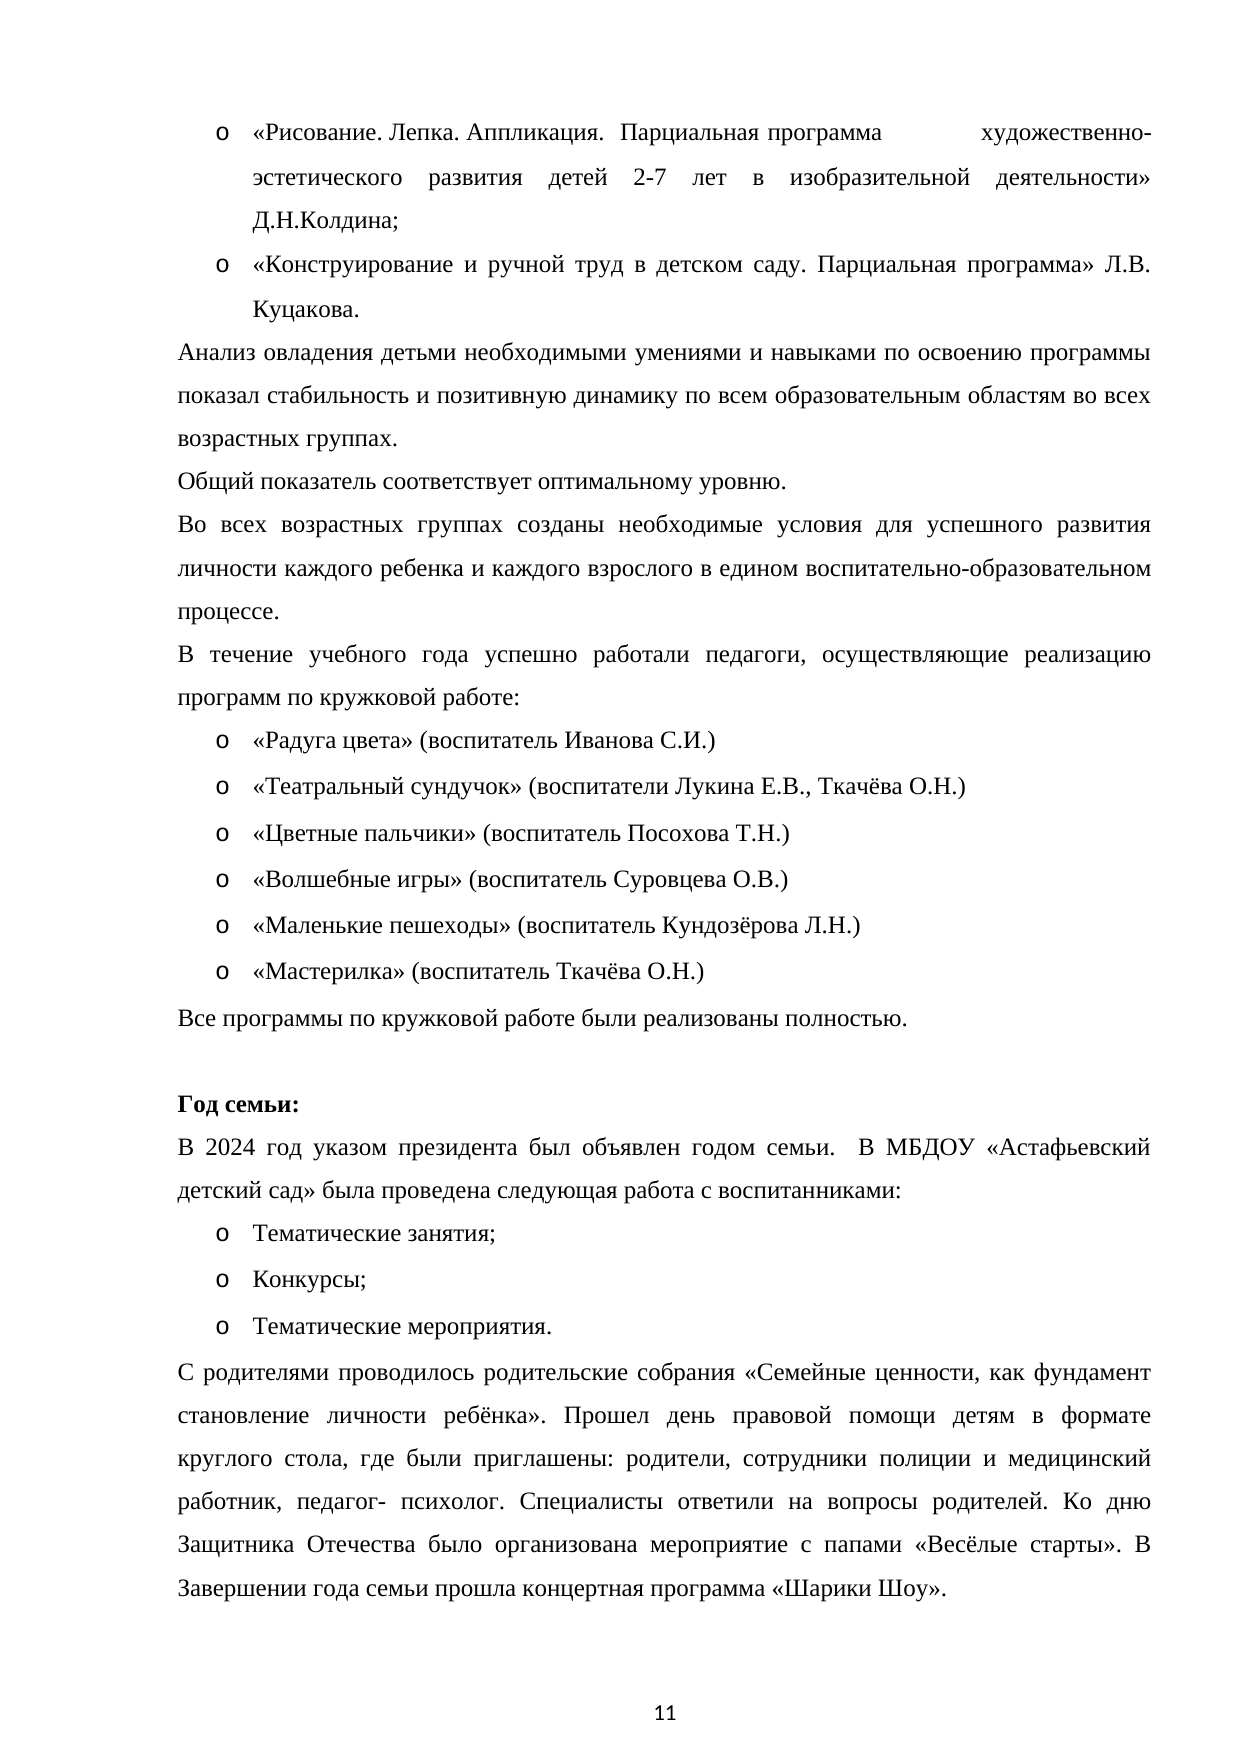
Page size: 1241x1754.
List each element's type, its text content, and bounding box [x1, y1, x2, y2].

list «Рисование. Лепка. Аппликация. Парциальная программа художественно-эстетического развития детей 2-7 лет в изобразительной деятельности» Д.Н.Колдина; [215, 117, 1152, 234]
list «Радуга цвета» (воспитатель Иванова С.И.) [215, 725, 1152, 756]
list Конкурсы; [215, 1264, 1152, 1295]
list «Цветные пальчики» (воспитатель Посохова Т.Н.) [215, 818, 1152, 848]
list «Волшебные игры» (воспитатель Суровцева О.В.) [215, 864, 1152, 895]
list «Мастерилка» (воспитатель Ткачёва О.Н.) [215, 956, 1152, 987]
text В 2024 год указом президента был объявлен годом семьи. В МБДОУ «Астафьевский детский сад» была проведена следующая работа с воспитанниками: [177, 1132, 1152, 1204]
list Тематические мероприятия. [215, 1311, 1152, 1342]
list Тематические занятия; [215, 1218, 1152, 1249]
text Общий показатель соответствует оптимальному уровню. [177, 466, 1152, 495]
text Год семьи: [177, 1089, 1152, 1118]
list «Конструирование и ручной труд в детском саду. Парциальная программа» Л.В. Куцакова. [215, 249, 1152, 323]
text Во всех возрастных группах созданы необходимые условия для успешного развития личности каждого ребенка и каждого взрослого в едином воспитательно-образовательном процессе. [177, 509, 1152, 624]
list «Маленькие пешеходы» (воспитатель Кундозёрова Л.Н.) [215, 910, 1152, 941]
text С родителями проводилось родительские собрания «Семейные ценности, как фундамент становление личности ребёнка». Прошел день правовой помощи детям в формате круглого стола, где были приглашены: родители, сотрудники полиции и медицинский работник, педагог- психолог. Специалисты ответили на вопросы родителей. Ко дню Защитника Отечества было организована мероприятие с папами «Весёлые старты». В Завершении года семьи прошла концертная программа «Шарики Шоу». [177, 1357, 1152, 1601]
text В течение учебного года успешно работали педагоги, осуществляющие реализацию программ по кружковой работе: [177, 639, 1152, 711]
text Анализ овладения детьми необходимыми умениями и навыками по освоению программы показал стабильность и позитивную динамику по всем образовательным областям во всех возрастных группах. [177, 337, 1152, 452]
list «Театральный сундучок» (воспитатели Лукина Е.В., Ткачёва О.Н.) [215, 771, 1152, 802]
text Все программы по кружковой работе были реализованы полностью. [177, 1003, 1152, 1031]
